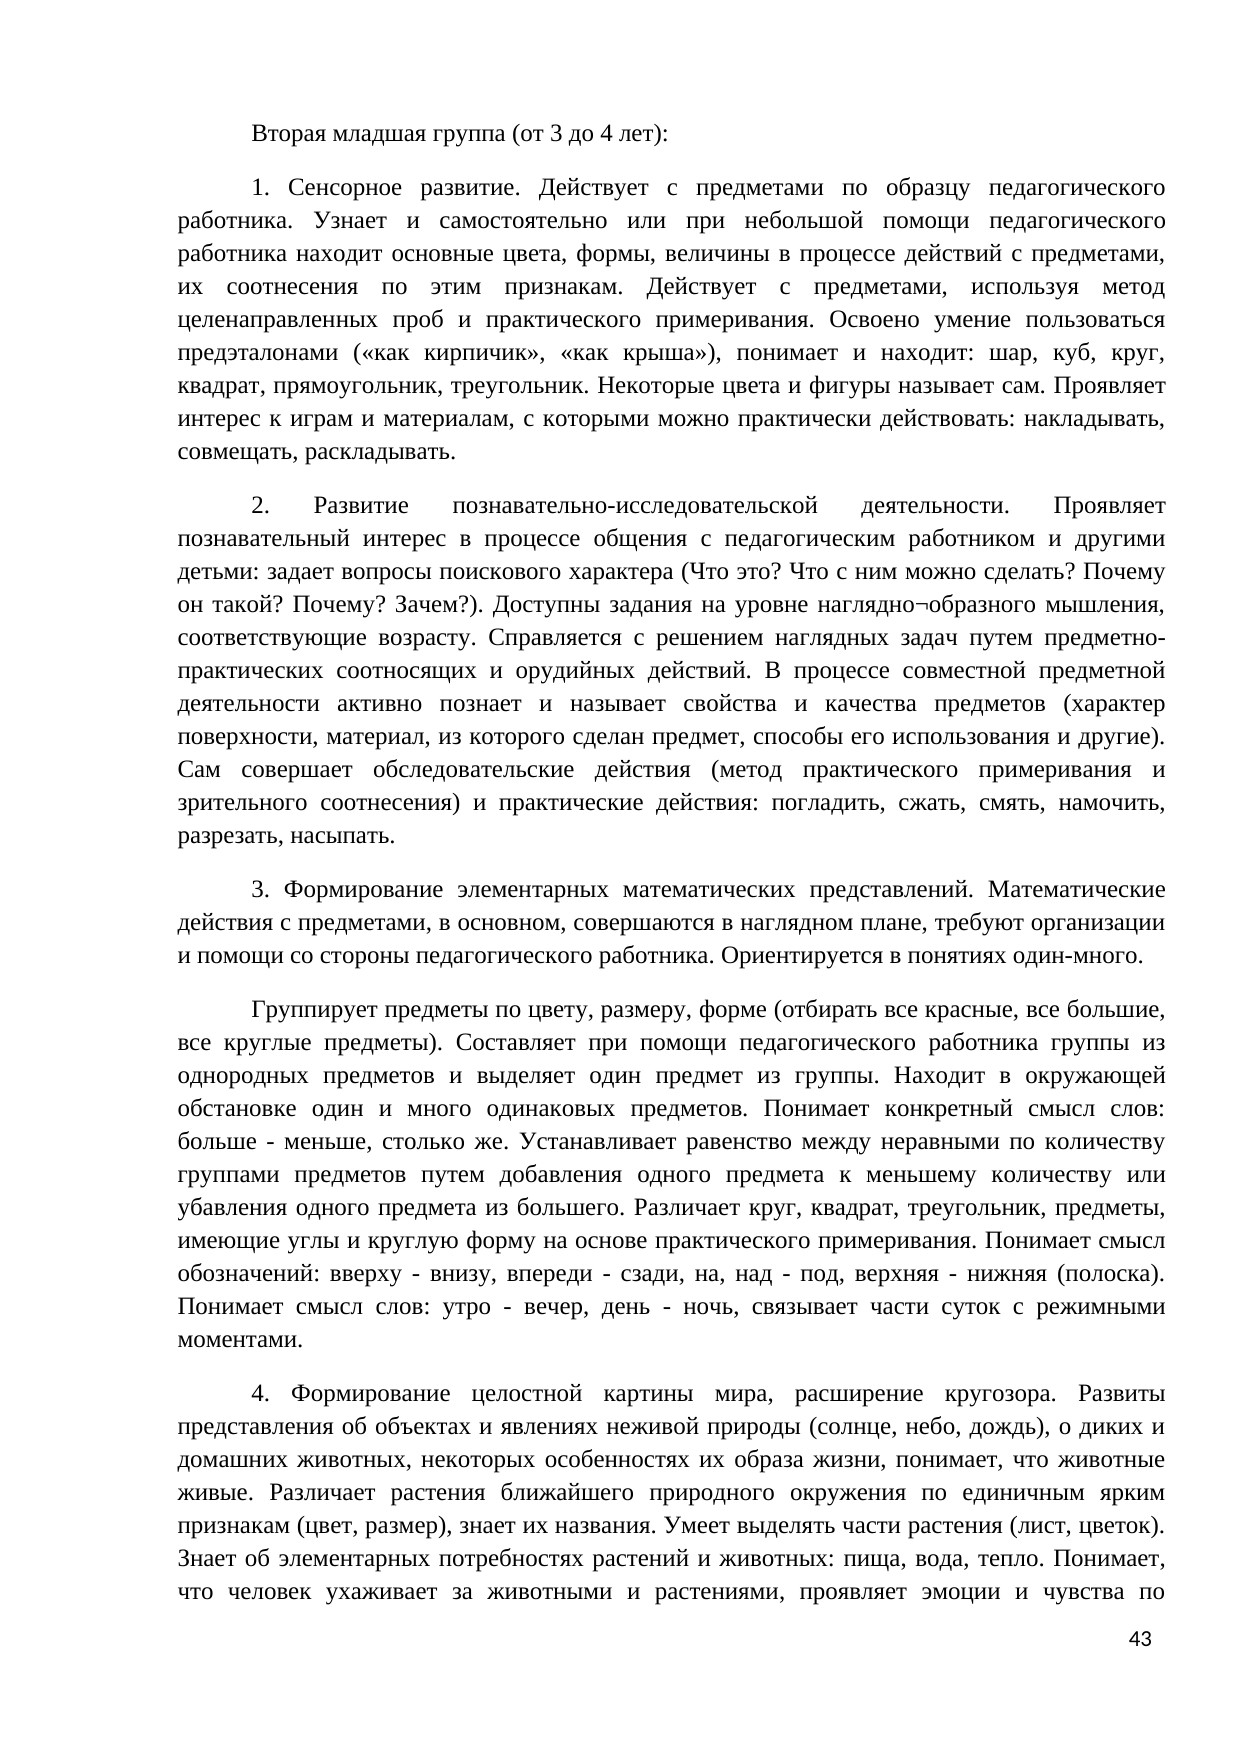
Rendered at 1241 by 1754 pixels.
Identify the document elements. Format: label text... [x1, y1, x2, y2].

text Группирует предметы по цвету, размеру, форме (отбирать все красные, все большие, все круглые предметы). Составляет при помощи педагогического работника группы из однородных предметов и выделяет один предмет из группы. Находит в окружающей обстановке один и много одинаковых предметов. Понимает конкретный смысл слов: больше - меньше, столько же. Устанавливает равенство между неравными по количеству группами предметов путем добавления одного предмета к меньшему количеству или убавления одного предмета из большего. Различает круг, квадрат, треугольник, предметы, имеющие углы и круглую форму на основе практического примеривания. Понимает смысл обозначений: вверху - внизу, впереди - сзади, на, над - под, верхняя - нижняя (полоска). Понимает смысл слов: утро - вечер, день - ночь, связывает части суток с режимными моментами. [177, 994, 1167, 1353]
text 1. Сенсорное развитие. Действует с предметами по образцу педагогического работника. Узнает и самостоятельно или при небольшой помощи педагогического работника находит основные цвета, формы, величины в процессе действий с предметами, их соотнесения по этим признакам. Действует с предметами, используя метод целенаправленных проб и практического примеривания. Освоено умение пользоваться предэталонами («как кирпичик», «как крыша»), понимает и находит: шар, куб, круг, квадрат, прямоугольник, треугольник. Некоторые цвета и фигуры называет сам. Проявляет интерес к играм и материалам, с которыми можно практически действовать: накладывать, совмещать, раскладывать. [177, 172, 1167, 465]
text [177, 1378, 1167, 1605]
text 3. Формирование элементарных математических представлений. Математические действия с предметами, в основном, совершаются в наглядном плане, требуют организации и помощи со стороны педагогического работника. Ориентируется в понятиях один-много. [177, 874, 1167, 969]
text 2. Развитие познавательно-исследовательской деятельности. Проявляет познавательный интерес в процессе общения с педагогическим работником и другими детьми: задает вопросы поискового характера (Что это? Что с ним можно сделать? Почему он такой? Почему? Зачем?). Доступны задания на уровне наглядно¬образного мышления, соответствующие возрасту. Справляется с решением наглядных задач путем предметно-практических соотносящих и орудийных действий. В процессе совместной предметной деятельности активно познает и называет свойства и качества предметов (характер поверхности, материал, из которого сделан предмет, способы его использования и другие). Сам совершает обследовательские действия (метод практического примеривания и зрительного соотнесения) и практические действия: погладить, сжать, смять, намочить, разрезать, насыпать. [177, 490, 1167, 849]
text Вторая младшая группа (от 3 до 4 лет): [177, 118, 1167, 147]
